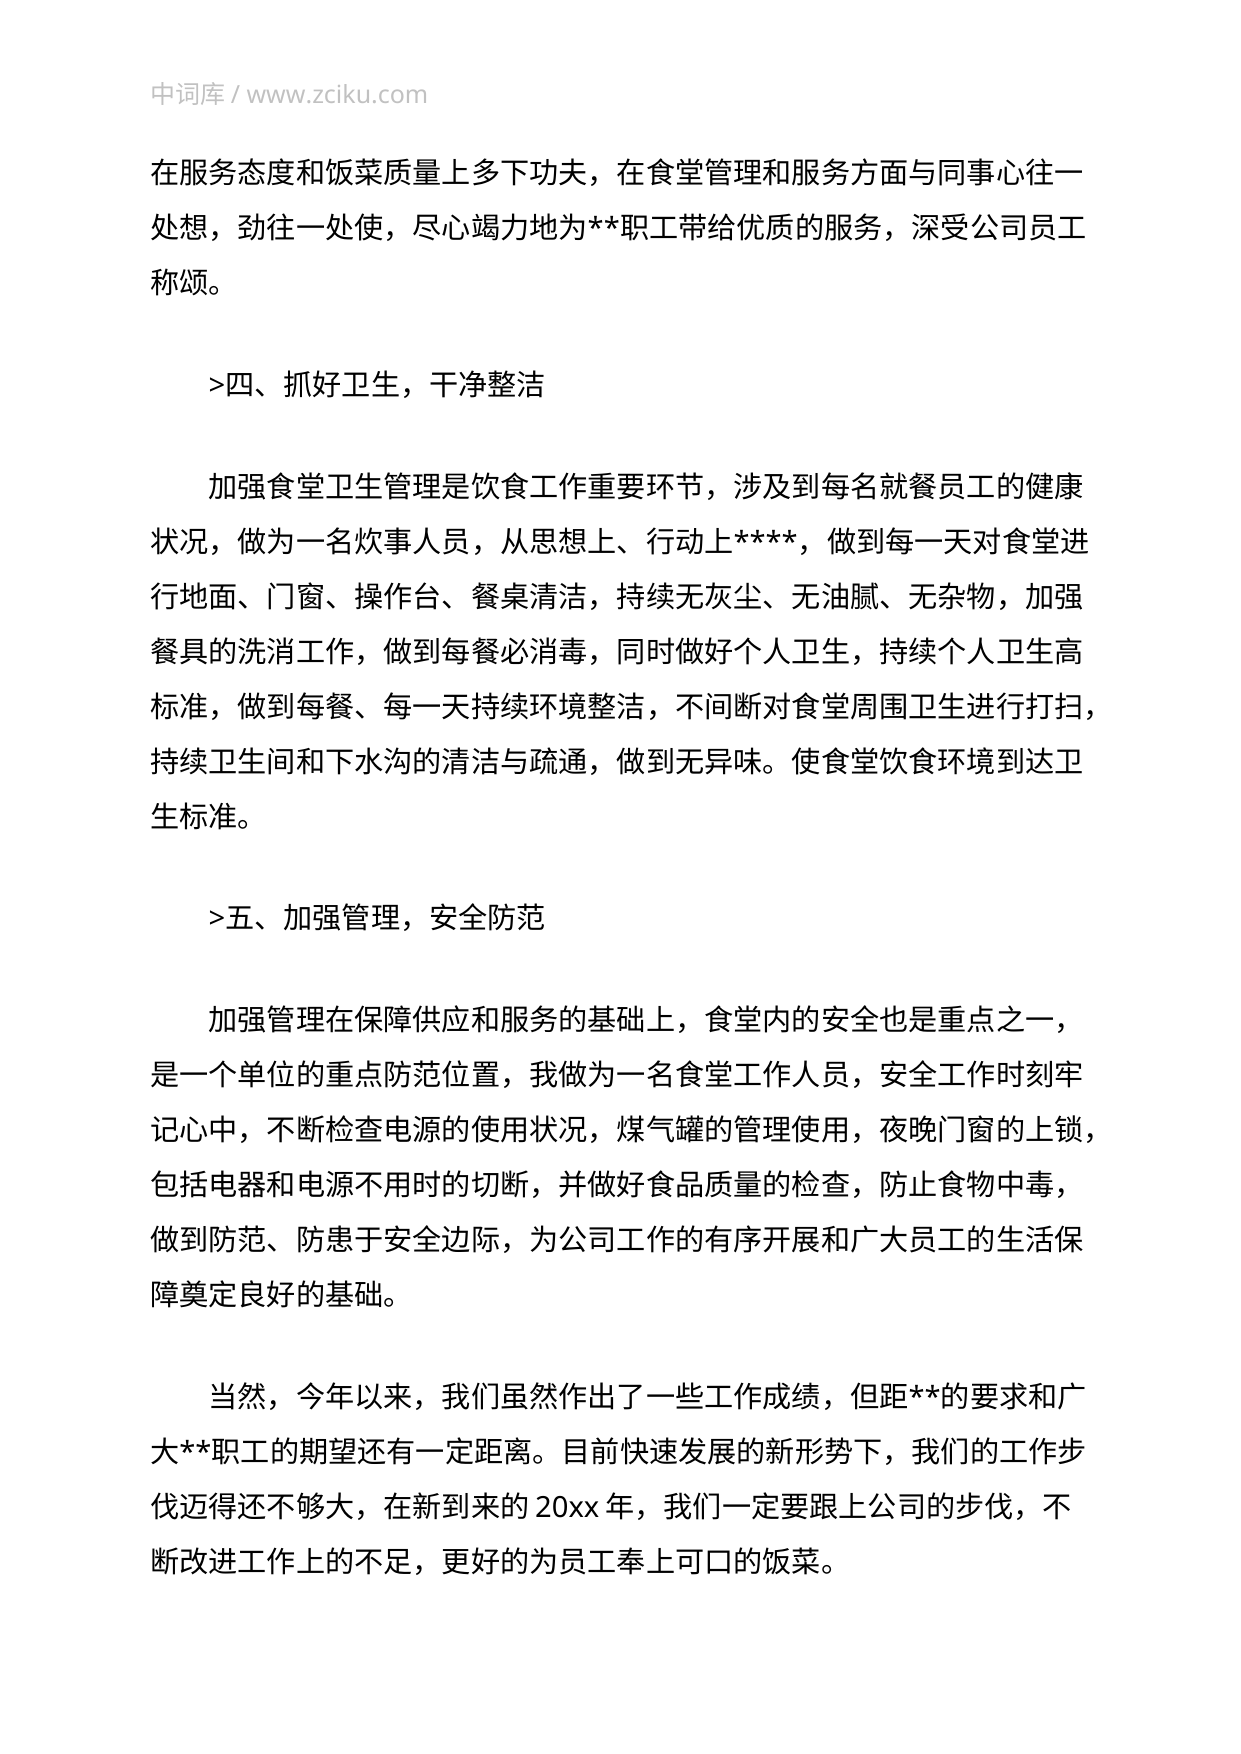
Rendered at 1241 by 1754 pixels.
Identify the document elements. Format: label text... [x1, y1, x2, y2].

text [150, 150, 1090, 302]
text 当然，今年以来，我们虽然作出了一些工作成绩，但距**的要求和广大**职工的期望还有一定距离。目前快速发展的新形势下，我们的工作步伐迈得还不够大，在新到来的20xx年，我们一定要跟上公司的步伐，不断改进工作上的不足，更好的为员工奉上可口的饭菜。 [150, 1373, 1090, 1580]
text 加强食堂卫生管理是饮食工作重要环节，涉及到每名就餐员工的健康状况，做为一名炊事人员，从思想上、行动上****，做到每一天对食堂进行地面、门窗、操作台、餐桌清洁，持续无灰尘、无油腻、无杂物，加强餐具的洗消工作，做到每餐必消毒，同时做好个人卫生，持续个人卫生高标准，做到每餐、每一天持续环境整洁，不间断对食堂周围卫生进行打扫，持续卫生间和下水沟的清洁与疏通，做到无异味。使食堂饮食环境到达卫生标准。 [150, 464, 1090, 835]
text 加强管理在保障供应和服务的基础上，食堂内的安全也是重点之一，是一个单位的重点防范位置，我做为一名食堂工作人员，安全工作时刻牢记心中，不断检查电源的使用状况，煤气罐的管理使用，夜晚门窗的上锁，包括电器和电源不用时的切断，并做好食品质量的检查，防止食物中毒，做到防范、防患于安全边际，为公司工作的有序开展和广大员工的生活保障奠定良好的基础。 [150, 997, 1090, 1314]
text >五、加强管理，安全防范 [150, 895, 1090, 937]
text >四、抓好卫生，干净整洁 [150, 362, 1090, 404]
